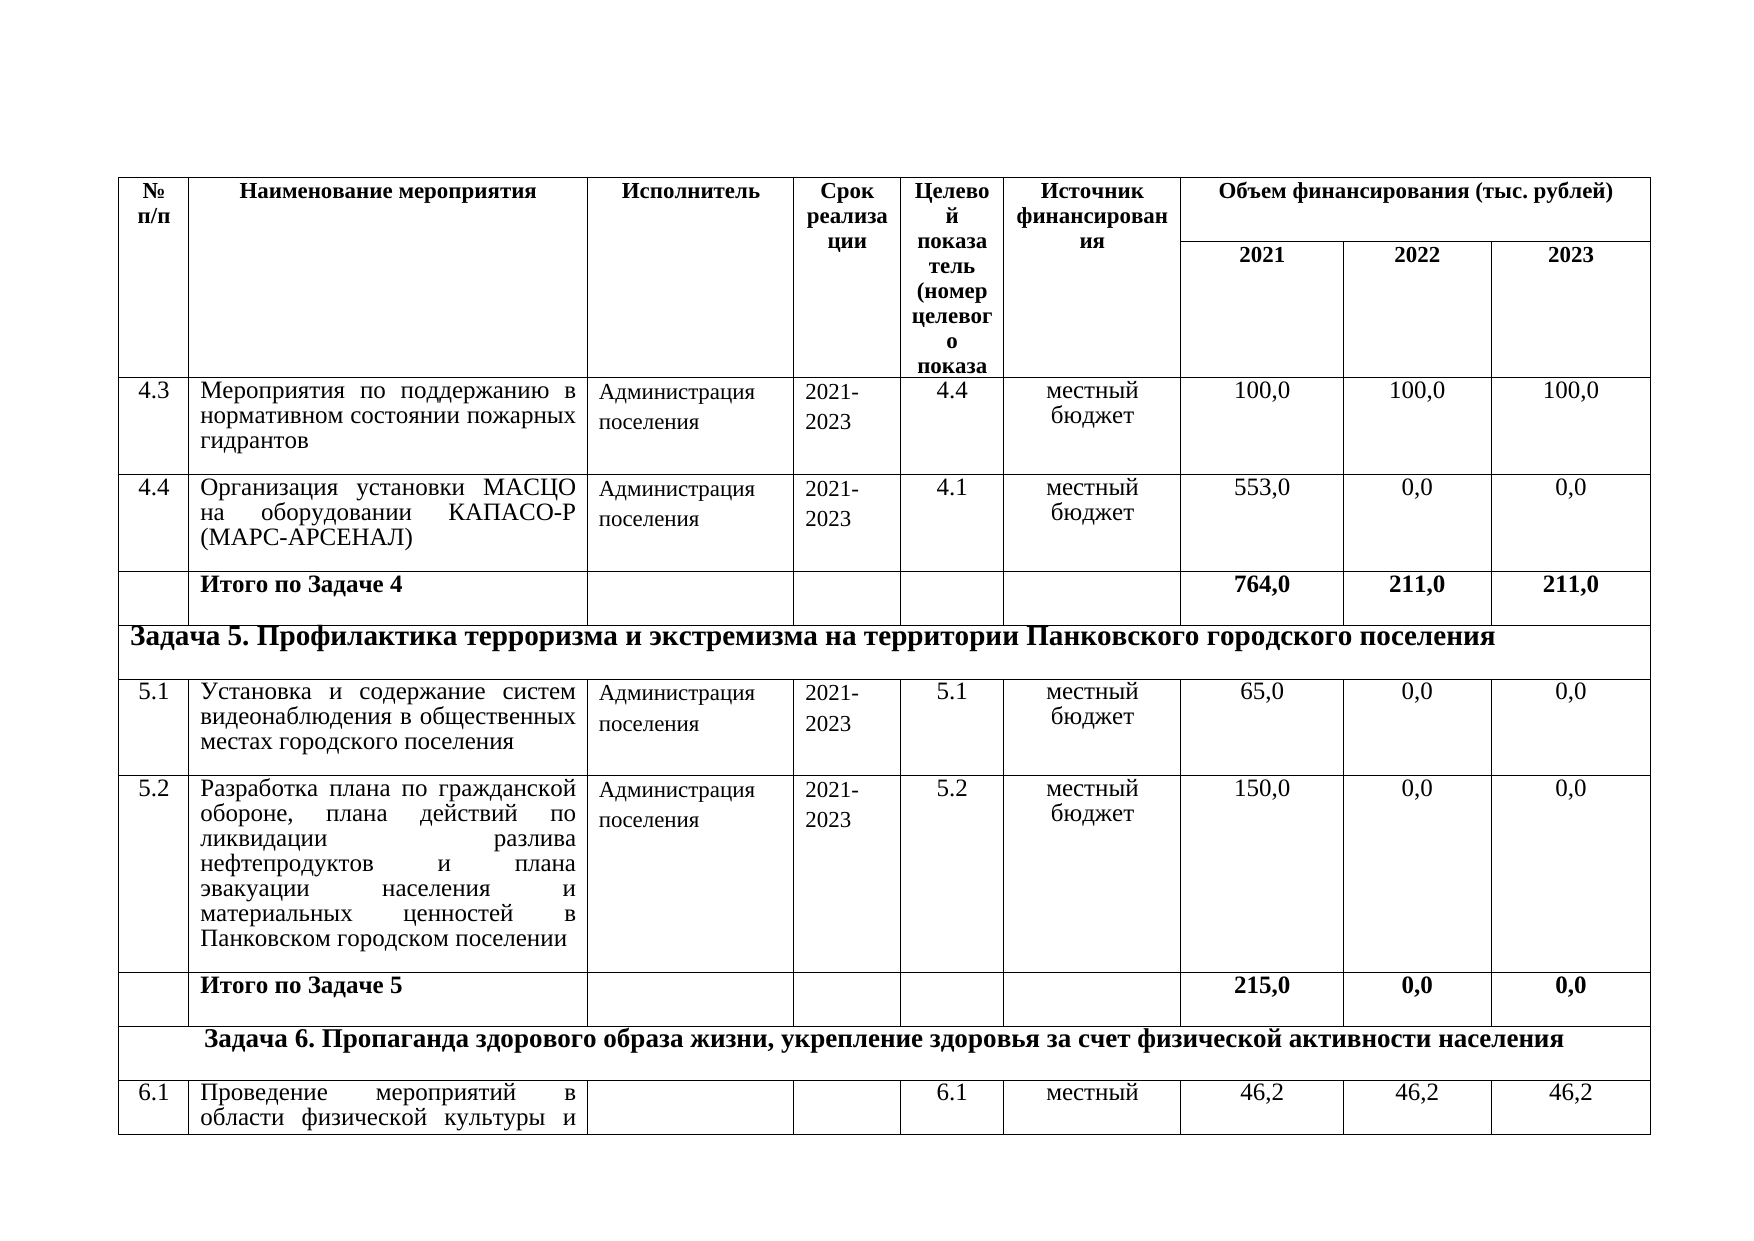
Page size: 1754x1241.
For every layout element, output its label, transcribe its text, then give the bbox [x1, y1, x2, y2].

table_cell Администрация поселения [588, 378, 793, 474]
table_cell 5.2 [901, 776, 1003, 972]
table_cell Итого по Задаче 5 [189, 973, 587, 1026]
table_cell 0,0 [1492, 475, 1650, 571]
table_cell Задача 6. Пропаганда здорового образа жизни, укрепление здоровья за счет физической активности населения [119, 1027, 1650, 1080]
table_cell 65,0 [1181, 680, 1343, 775]
table_cell 2022 [1344, 242, 1491, 377]
table_cell 2021-2023 [794, 776, 900, 972]
table_cell 150,0 [1181, 776, 1343, 972]
table_cell местный бюджет [1004, 776, 1180, 972]
table_cell Администрация поселения [588, 475, 793, 571]
table_cell [1004, 973, 1180, 1026]
table_cell 5.2 [119, 776, 188, 972]
table_cell 4.1 [901, 475, 1003, 571]
table_cell 4.4 [901, 378, 1003, 474]
table_header Наименование мероприятия [189, 178, 587, 377]
table_cell 764,0 [1181, 572, 1343, 625]
table_cell [794, 572, 900, 625]
table_header Объем финансирования (тыс. рублей) [1181, 178, 1650, 241]
table_cell местный бюджет [1004, 1081, 1180, 1133]
table_cell [901, 973, 1003, 1026]
table_cell [119, 572, 188, 625]
table_cell Проведение мероприятий в области физической культуры и спорта [189, 1081, 587, 1133]
table_cell 46,2 [1492, 1081, 1650, 1133]
table_cell 4.4 [119, 475, 188, 571]
table_cell Установка и содержание систем видеонаблюдения в общественных местах городского поселения [189, 680, 587, 775]
table_cell 0,0 [1492, 680, 1650, 775]
table_cell 100,0 [1492, 378, 1650, 474]
table_cell 2021-2023 [794, 475, 900, 571]
table_cell [119, 973, 188, 1026]
table_cell 100,0 [1344, 378, 1491, 474]
table_cell 0,0 [1492, 776, 1650, 972]
table_cell 2021-2023 [794, 680, 900, 775]
table_cell 0,0 [1492, 973, 1650, 1026]
table_cell местный бюджет [1004, 378, 1180, 474]
table_cell [794, 1081, 900, 1133]
table_header Срок реализации [794, 178, 900, 377]
table_cell [588, 572, 793, 625]
table_cell Мероприятия по поддержанию в нормативном состоянии пожарных гидрантов [189, 378, 587, 474]
table_cell Итого по Задаче 4 [189, 572, 587, 625]
table_cell 0,0 [1344, 680, 1491, 775]
table_cell [588, 973, 793, 1026]
table_cell [794, 973, 900, 1026]
table_cell 46,2 [1344, 1081, 1491, 1133]
table_header Источник финансирования [1004, 178, 1180, 377]
table_cell местный бюджет [1004, 475, 1180, 571]
table_cell 211,0 [1344, 572, 1491, 625]
table_cell [588, 1081, 793, 1133]
table_cell 211,0 [1492, 572, 1650, 625]
table_cell Организация установки МАСЦО на оборудовании КАПАСО-Р (МАРС-АРСЕНАЛ) [189, 475, 587, 571]
table_cell 4.3 [119, 378, 188, 474]
table_cell 0,0 [1344, 973, 1491, 1026]
table_header № п/п [119, 178, 188, 377]
table_cell Задача 5. Профилактика терроризма и экстремизма на территории Панковского городского поселения [119, 626, 1650, 678]
table_header Целевой показатель (номер целевого показателя из паспорта муниципальной программы) [901, 178, 1003, 377]
table_cell 6.1 [119, 1081, 188, 1133]
table_cell Разработка плана по гражданской обороне, плана действий по ликвидации разлива нефтепродуктов и плана эвакуации населения и материальных ценностей в Панковском городском поселении [189, 776, 587, 972]
table_cell Администрация поселения [588, 776, 793, 972]
table_cell 0,0 [1344, 475, 1491, 571]
table_cell 215,0 [1181, 973, 1343, 1026]
table_cell 5.1 [901, 680, 1003, 775]
table_cell 2023 [1492, 242, 1650, 377]
table_cell [901, 572, 1003, 625]
table_cell 46,2 [1181, 1081, 1343, 1133]
table_cell 5.1 [119, 680, 188, 775]
table_cell 2021 [1181, 242, 1343, 377]
table_cell 6.1 [901, 1081, 1003, 1133]
table_cell 100,0 [1181, 378, 1343, 474]
table_cell [1004, 572, 1180, 625]
table_cell 2021-2023 [794, 378, 900, 474]
table_header Исполнитель [588, 178, 793, 377]
table_cell 0,0 [1344, 776, 1491, 972]
table_cell Администрация поселения [588, 680, 793, 775]
table_cell местный бюджет [1004, 680, 1180, 775]
table_cell 553,0 [1181, 475, 1343, 571]
